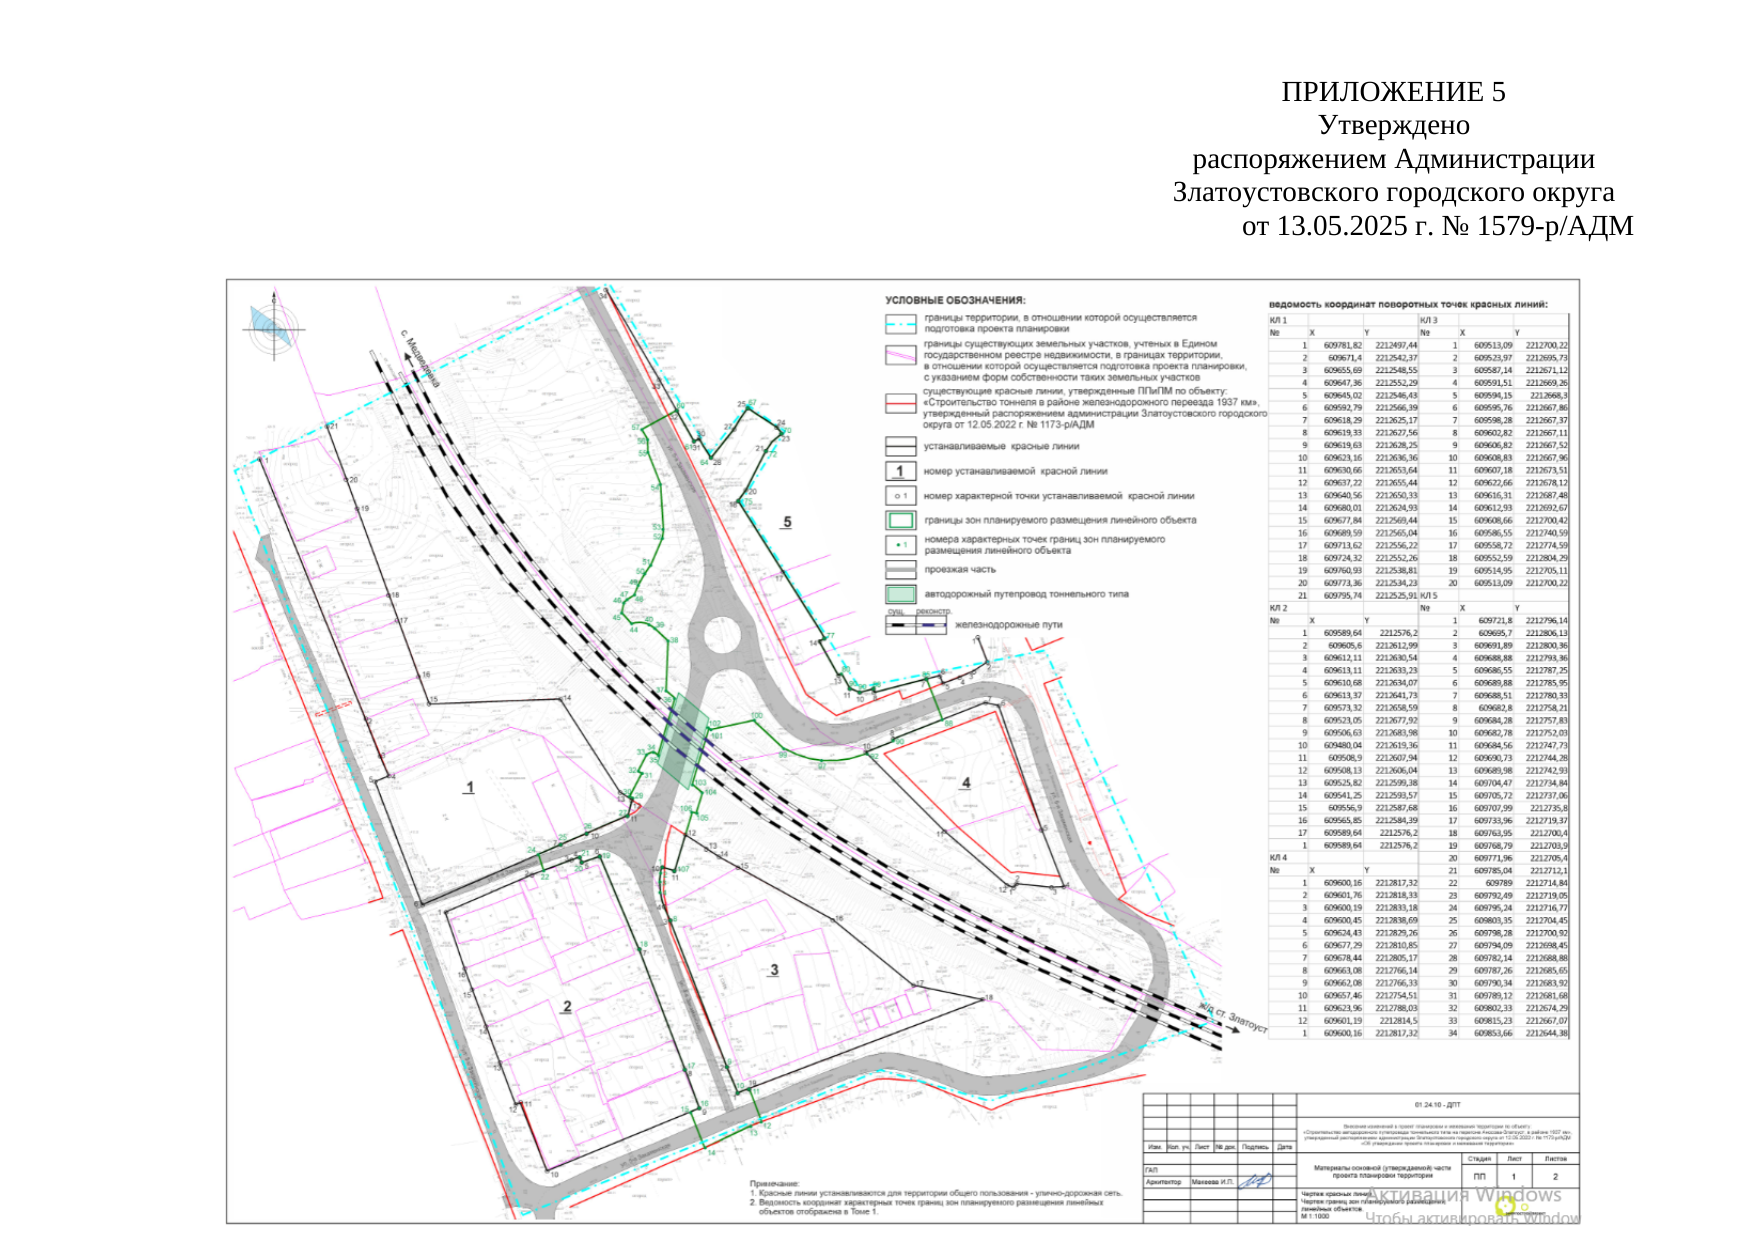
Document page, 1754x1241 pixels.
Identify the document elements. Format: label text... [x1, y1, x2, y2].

picture [225, 277, 1582, 1226]
text ПРИЛОЖЕНИЕ 5 [1152, 74, 1636, 107]
text Утверждено [1152, 107, 1636, 141]
text от 13.05.2025 г. № 1579-р/АДМ [1152, 208, 1636, 242]
text распоряжением Администрации [1152, 141, 1636, 174]
text Златоустовского городского округа [1152, 174, 1636, 208]
